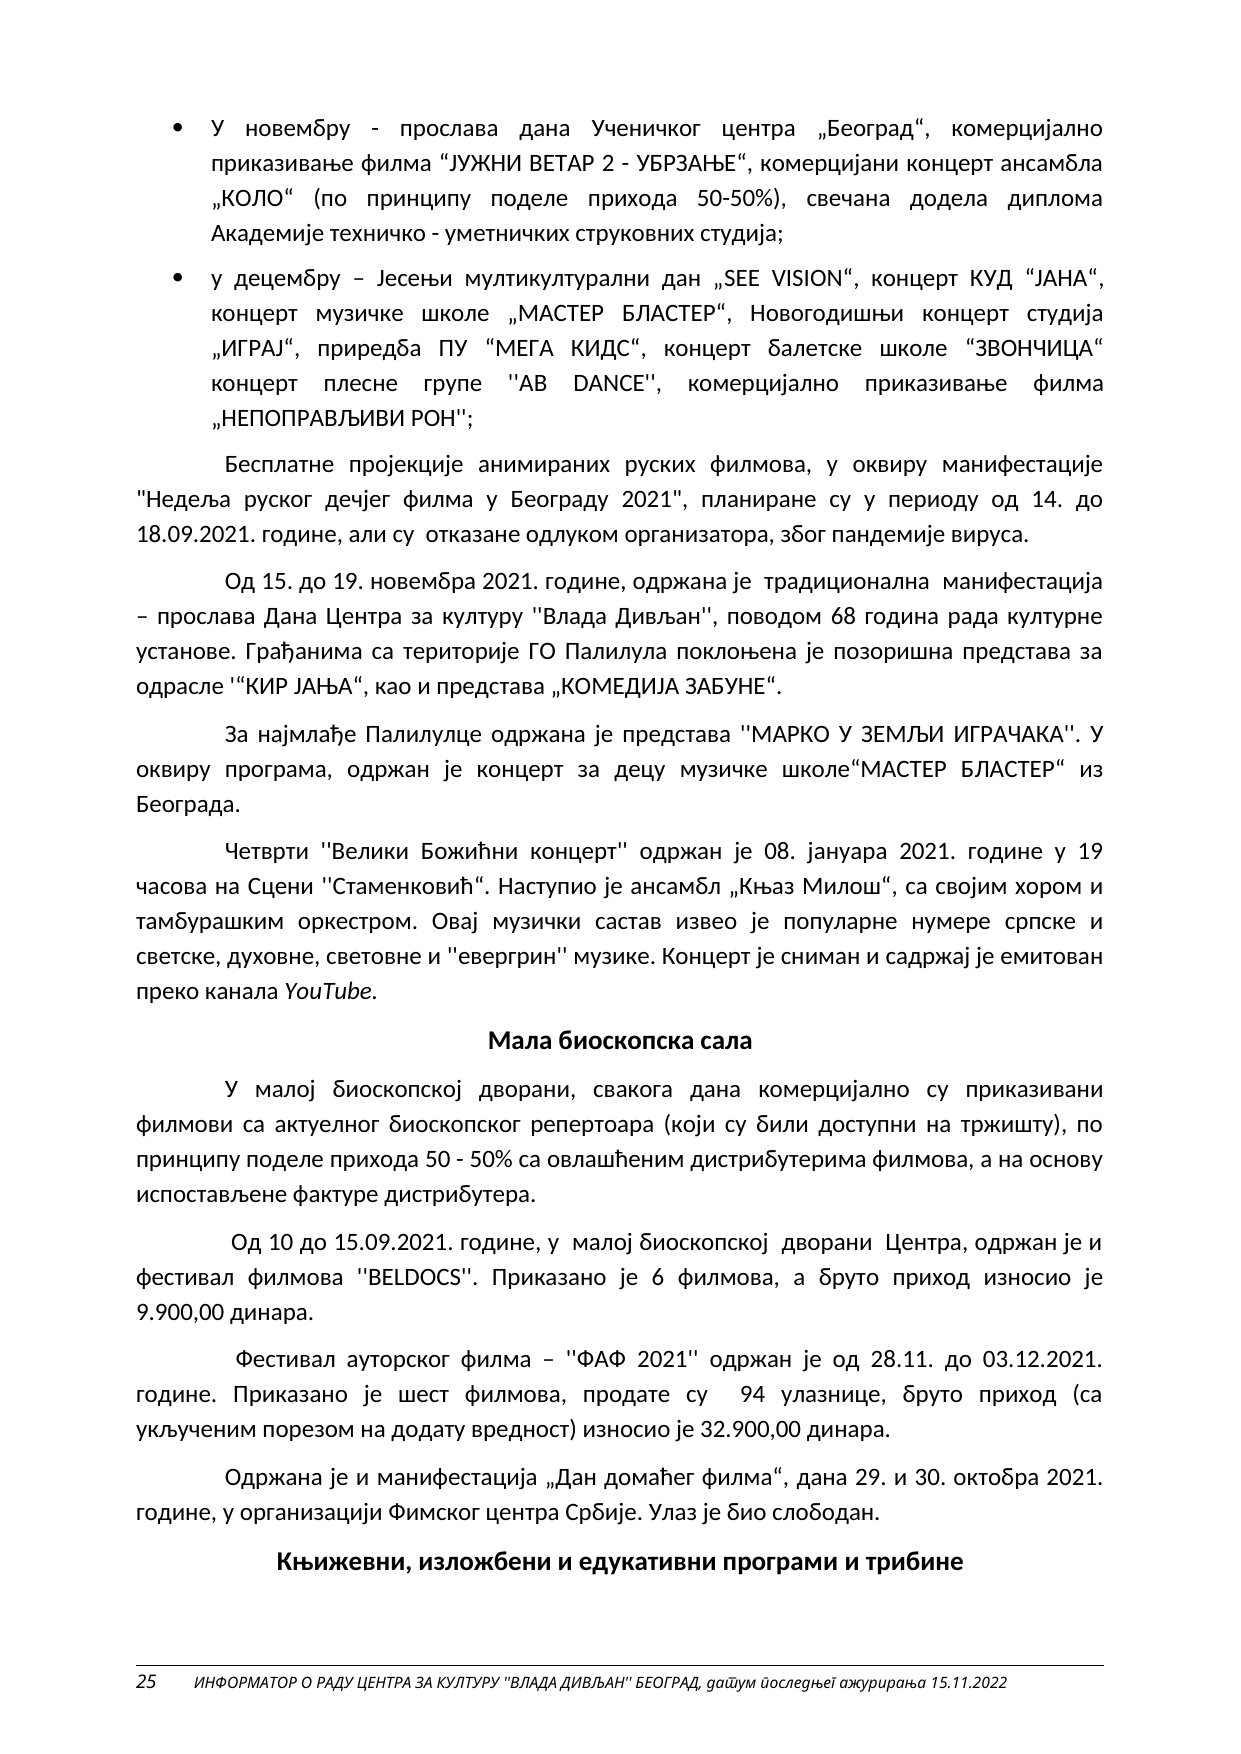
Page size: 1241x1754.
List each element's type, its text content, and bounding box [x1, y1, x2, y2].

text Од 15. до 19. новембра 2021. године, одржана је традиционална манифестација – прослава Дана Центра за културу ''Влада Дивљан'', поводом 68 година рада културне установе. Грађанима са територије ГО Палилула поклоњена је позоришна представа за одрасле '“КИР ЈАЊА“, као и представа „КОМЕДИЈА ЗАБУНЕ“. [136, 566, 1104, 701]
list у децембру – Јесењи мултикултурални дан „SEE VISION“, концерт КУД “ЈАНА“, концерт музичке школе „МАСТЕР БЛАСТЕР“, Новогодишњи концерт студија „ИГРАЈ“, приредба ПУ “МЕГА КИДС“, концерт балетске школе “ЗВОНЧИЦА“ концерт плесне групе ''АB DANCE'', комерцијално приказивање филма „НЕПОПРАВЉИВИ РОН''; [173, 263, 1104, 433]
text Четврти ''Велики Божићни концерт'' одржан је 08. јануара 2021. године у 19 часова на Сцени ''Стаменковић“. Наступио је ансамбл „Књаз Милош“, са својим хором и тамбурашким оркестром. Овај музички састав извео је популарне нумере српске и светске, духовне, световне и ''евергрин'' музике. Концерт је сниман и садржај је емитован преко канала YouTube. [136, 836, 1104, 1006]
text Одржана је и манифестација „Дан домаћег филма“, дана 29. и 30. октобра 2021. године, у организацији Фимског центра Србије. Улаз је био слободан. [136, 1461, 1104, 1527]
list У новембру - прослава дана Ученичког центра „Београд“, комерцијално приказивање филма “ЈУЖНИ ВЕТАР 2 - УБРЗАЊЕ“, комерцијани концерт ансамбла „КОЛО“ (по принципу поделе прихода 50-50%), свечана додела диплома Академије техничко - уметничких струковних студија; [173, 112, 1104, 248]
text Од 10 до 15.09.2021. године, у малој биоскопској дворани Центра, одржан је и фестивал филмова ''BELDOCS''. Приказано је 6 филмова, а бруто приход износио је 9.900,00 динара. [136, 1226, 1104, 1327]
text Фестивал ауторског филма – ''ФАФ 2021'' одржан је од 28.11. до 03.12.2021. године. Приказано је шест филмова, продате су 94 улазнице, бруто приход (са укљученим порезом на додату вредност) износио је 32.900,00 динара. [136, 1344, 1104, 1444]
text Бесплатне пројекције анимираних руских филмова, у оквиру манифестације "Недеља руског дечјег филма у Београду 2021", планиране су у периоду од 14. до 18.09.2021. године, али су отказане одлуком организатора, због пандемије вируса. [136, 448, 1104, 548]
text У малој биоскопској дворани, свакога дана комерцијално су приказивани филмови са актуелног биоскопског репертоара (који су били доступни на тржишту), по принципу поделе прихода 50 - 50% са овлашћеним дистрибутерима филмова, а на основу испостављене фактуре дистрибутера. [136, 1074, 1104, 1209]
text За најмлађе Палилулце одржана је представа ''МАРКО У ЗЕМЉИ ИГРАЧАКА''. У оквиру програма, одржан је концерт за децу музичке школе“МАСТЕР БЛАСТЕР“ из Београда. [136, 718, 1104, 818]
text Књижевни, изложбени и едукативни програми и трибине [136, 1544, 1104, 1577]
text Мала биоскопска сала [136, 1023, 1104, 1056]
